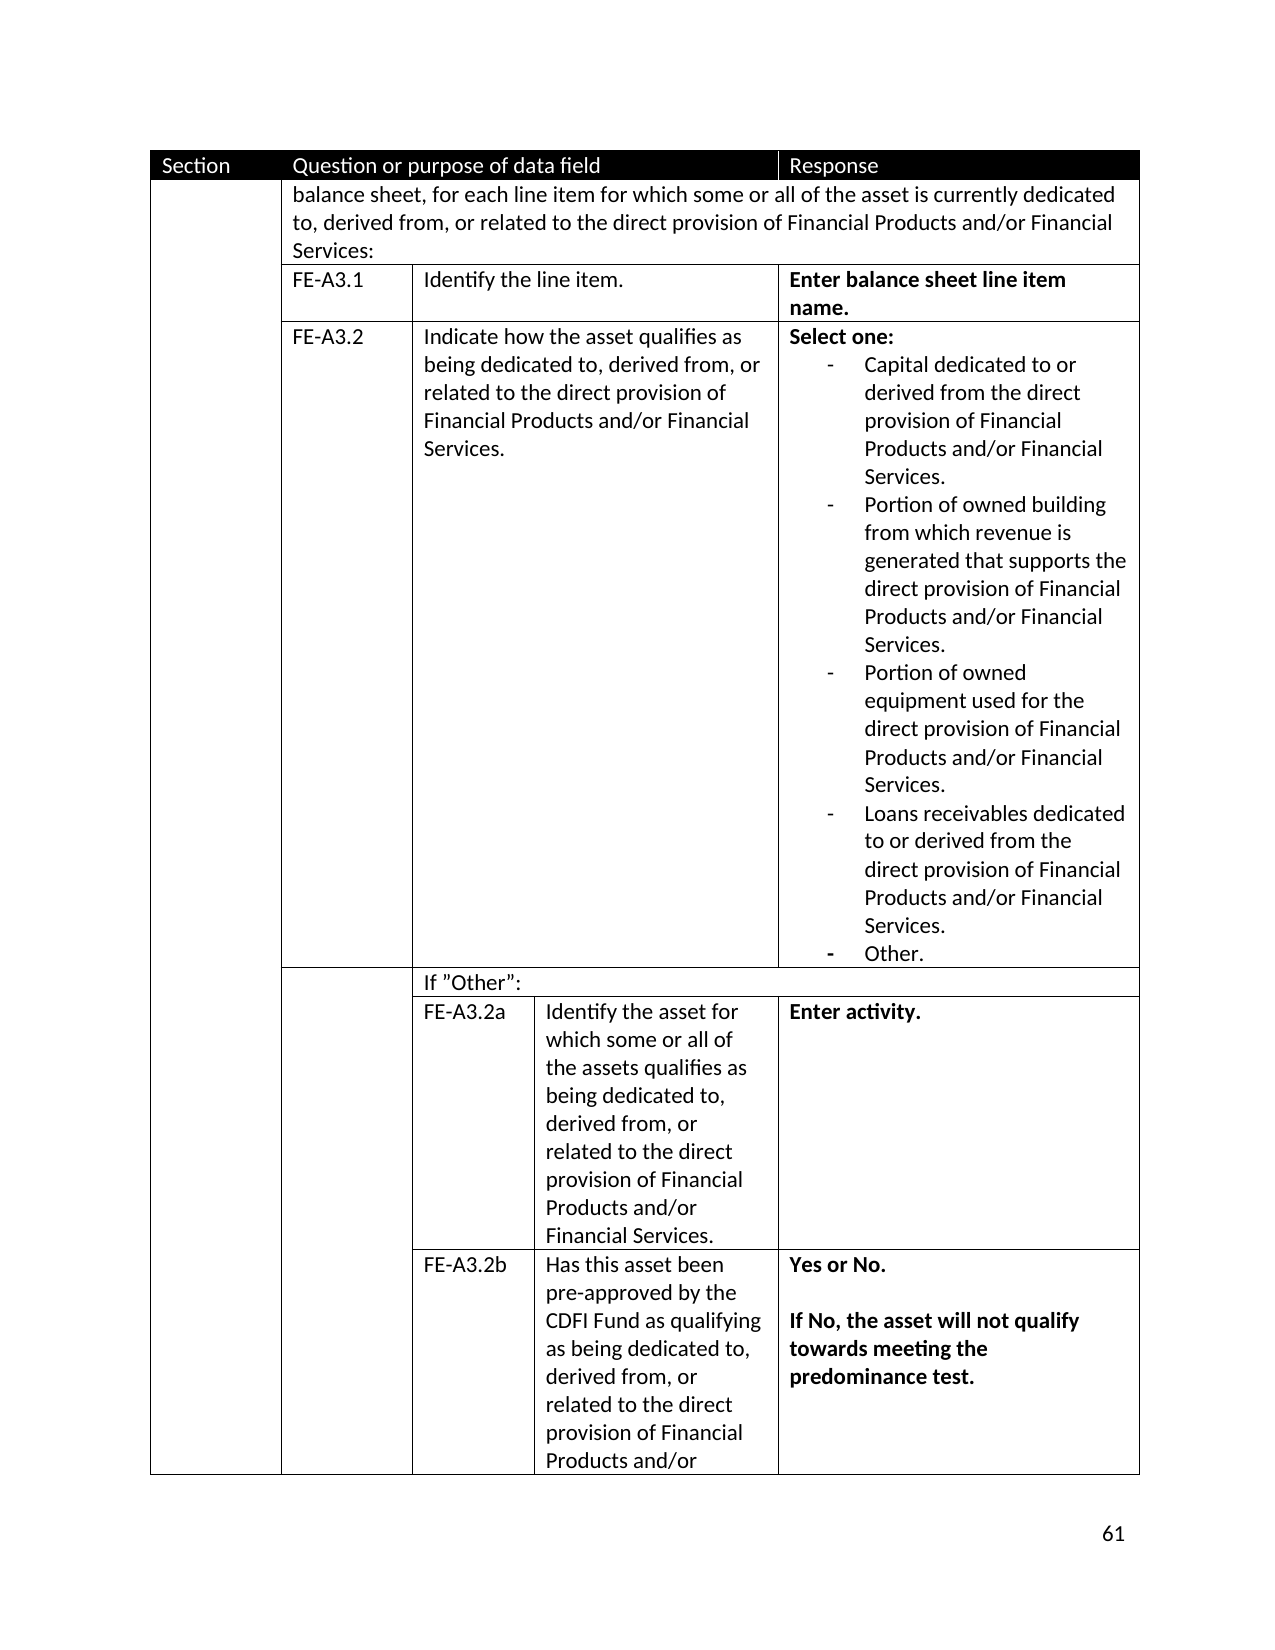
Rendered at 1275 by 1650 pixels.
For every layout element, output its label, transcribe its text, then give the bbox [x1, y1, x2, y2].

table_cell If ”Other”: [413, 968, 1139, 996]
table_header Section [151, 151, 281, 179]
table_cell Select one: Capital dedicated to or derived from the direct provision of Financial Products and/or Financial Services. Portion of owned building from which revenue is generated that supports the direct provision of Financial Products and/or Financial Services. Portion of owned equipment used for the direct provision of Financial Products and/or Financial Services. Loans receivables dedicated to or derived from the direct provision of Financial Products and/or Financial Services. Other. [779, 322, 1139, 967]
table_cell [282, 968, 412, 1474]
table_header Response [779, 151, 1139, 179]
table_cell Identify the asset for which some or all of the assets qualifies as being dedicated to, derived from, or related to the direct provision of Financial Products and/or Financial Services. [535, 997, 778, 1249]
table_cell FE-A3.2a [413, 997, 534, 1249]
table_cell FE-A3.2b [413, 1250, 534, 1474]
table_cell Identify the line item. [413, 265, 778, 321]
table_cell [282, 180, 1139, 264]
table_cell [779, 1250, 1139, 1474]
table_cell [151, 180, 281, 1474]
table_cell Enter activity. [779, 997, 1139, 1249]
table_header Question or purpose of data field [282, 151, 778, 179]
table_cell FE-A3.2 [282, 322, 412, 967]
table_cell Enter balance sheet line item name. [779, 265, 1139, 321]
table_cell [535, 1250, 778, 1474]
table_cell FE-A3.1 [282, 265, 412, 321]
table_cell Indicate how the asset qualifies as being dedicated to, derived from, or related to the direct provision of Financial Products and/or Financial Services. [413, 322, 778, 967]
